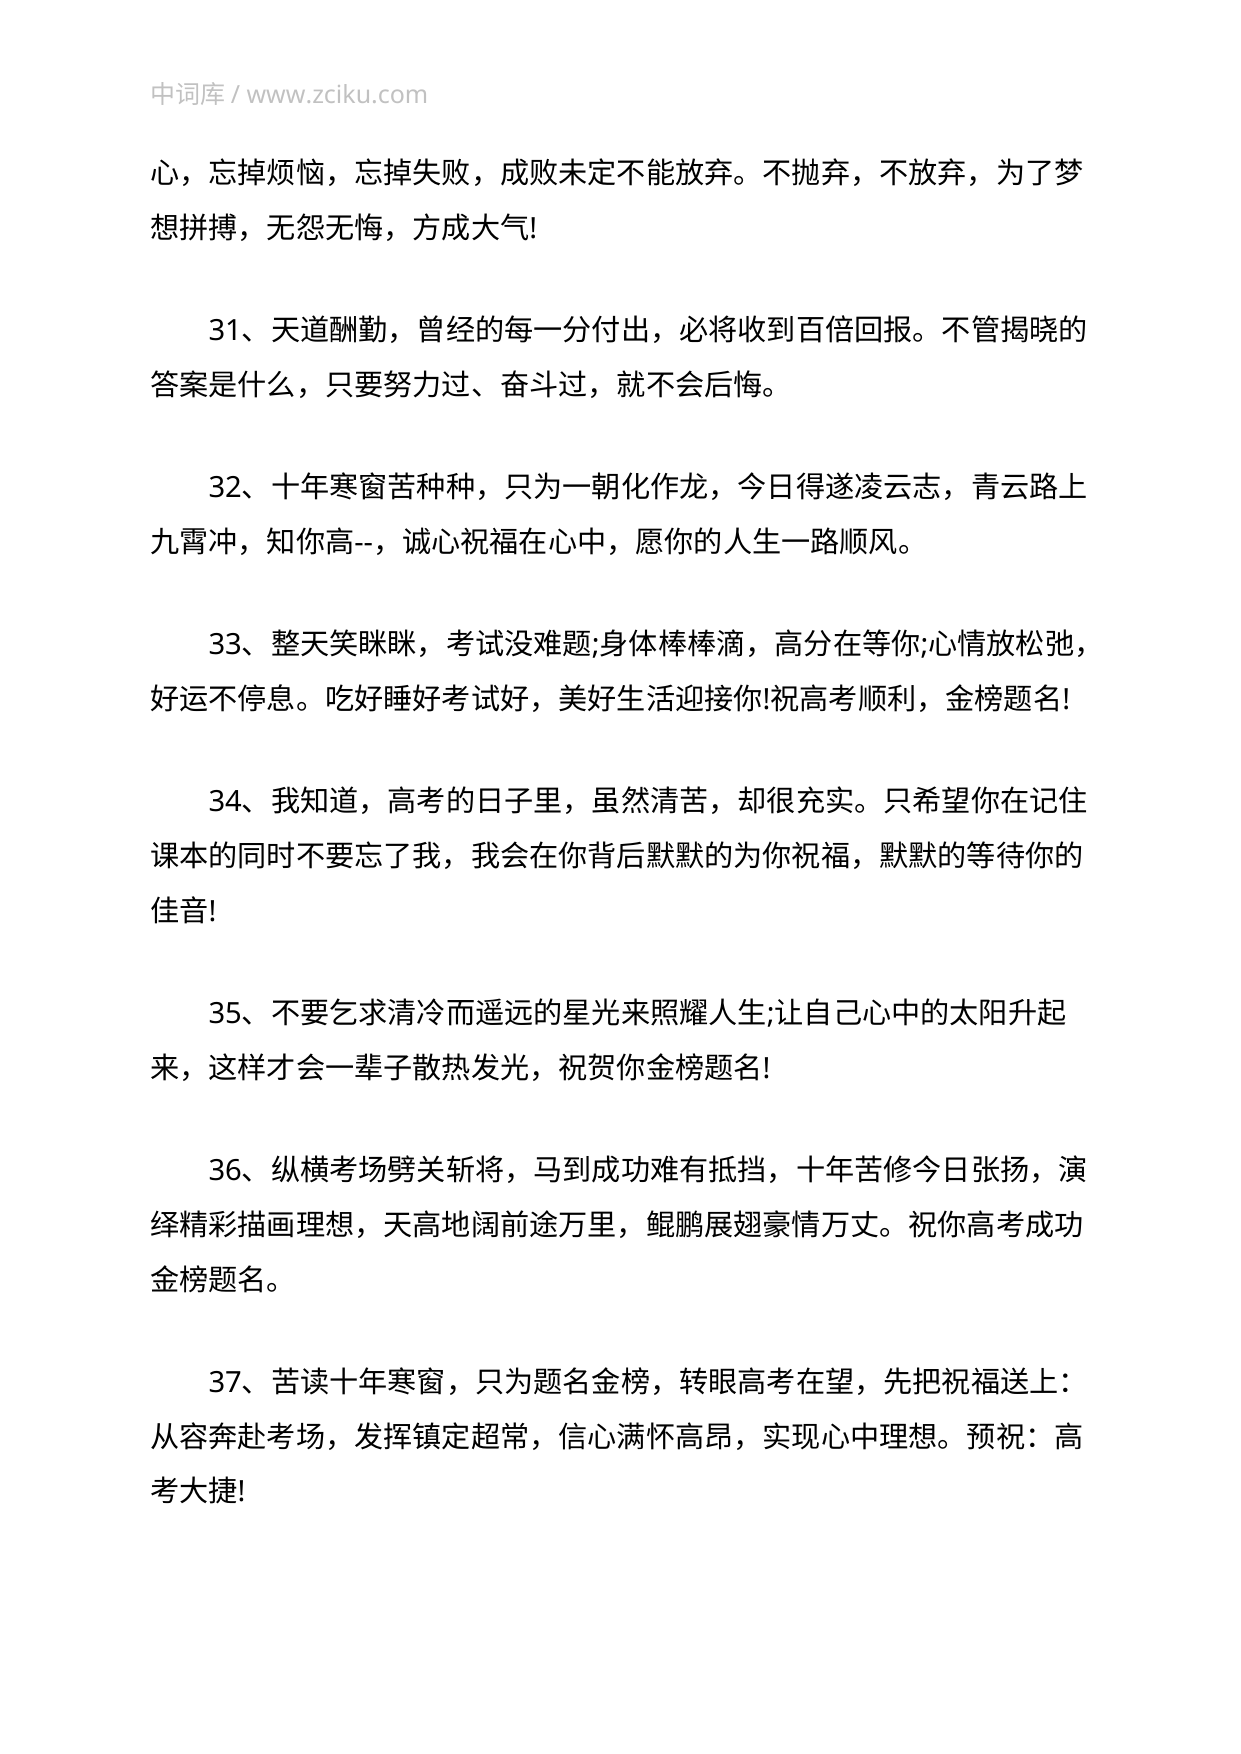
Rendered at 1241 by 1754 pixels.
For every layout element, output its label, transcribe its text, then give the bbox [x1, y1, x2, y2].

text 34、我知道，高考的日子里，虽然清苦，却很充实。只希望你在记住课本的同时不要忘了我，我会在你背后默默的为你祝福，默默的等待你的佳音! [150, 778, 1090, 930]
text 36、纵横考场劈关斩将，马到成功难有抵挡，十年苦修今日张扬，演绎精彩描画理想，天高地阔前途万里，鲲鹏展翅豪情万丈。祝你高考成功金榜题名。 [150, 1146, 1090, 1299]
text 37、苦读十年寒窗，只为题名金榜，转眼高考在望，先把祝福送上：从容奔赴考场，发挥镇定超常，信心满怀高昂，实现心中理想。预祝：高考大捷! [150, 1358, 1090, 1510]
text 31、天道酬勤，曾经的每一分付出，必将收到百倍回报。不管揭晓的答案是什么，只要努力过、奋斗过，就不会后悔。 [150, 307, 1090, 404]
text 33、整天笑眯眯，考试没难题;身体棒棒滴，高分在等你;心情放松弛，好运不停息。吃好睡好考试好，美好生活迎接你!祝高考顺利，金榜题名! [150, 621, 1090, 718]
text 35、不要乞求清冷而遥远的星光来照耀人生;让自己心中的太阳升起来，这样才会一辈子散热发光，祝贺你金榜题名! [150, 989, 1090, 1087]
text 32、十年寒窗苦种种，只为一朝化作龙，今日得遂凌云志，青云路上九霄冲，知你高--，诚心祝福在心中，愿你的人生一路顺风。 [150, 464, 1090, 561]
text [150, 150, 1090, 247]
